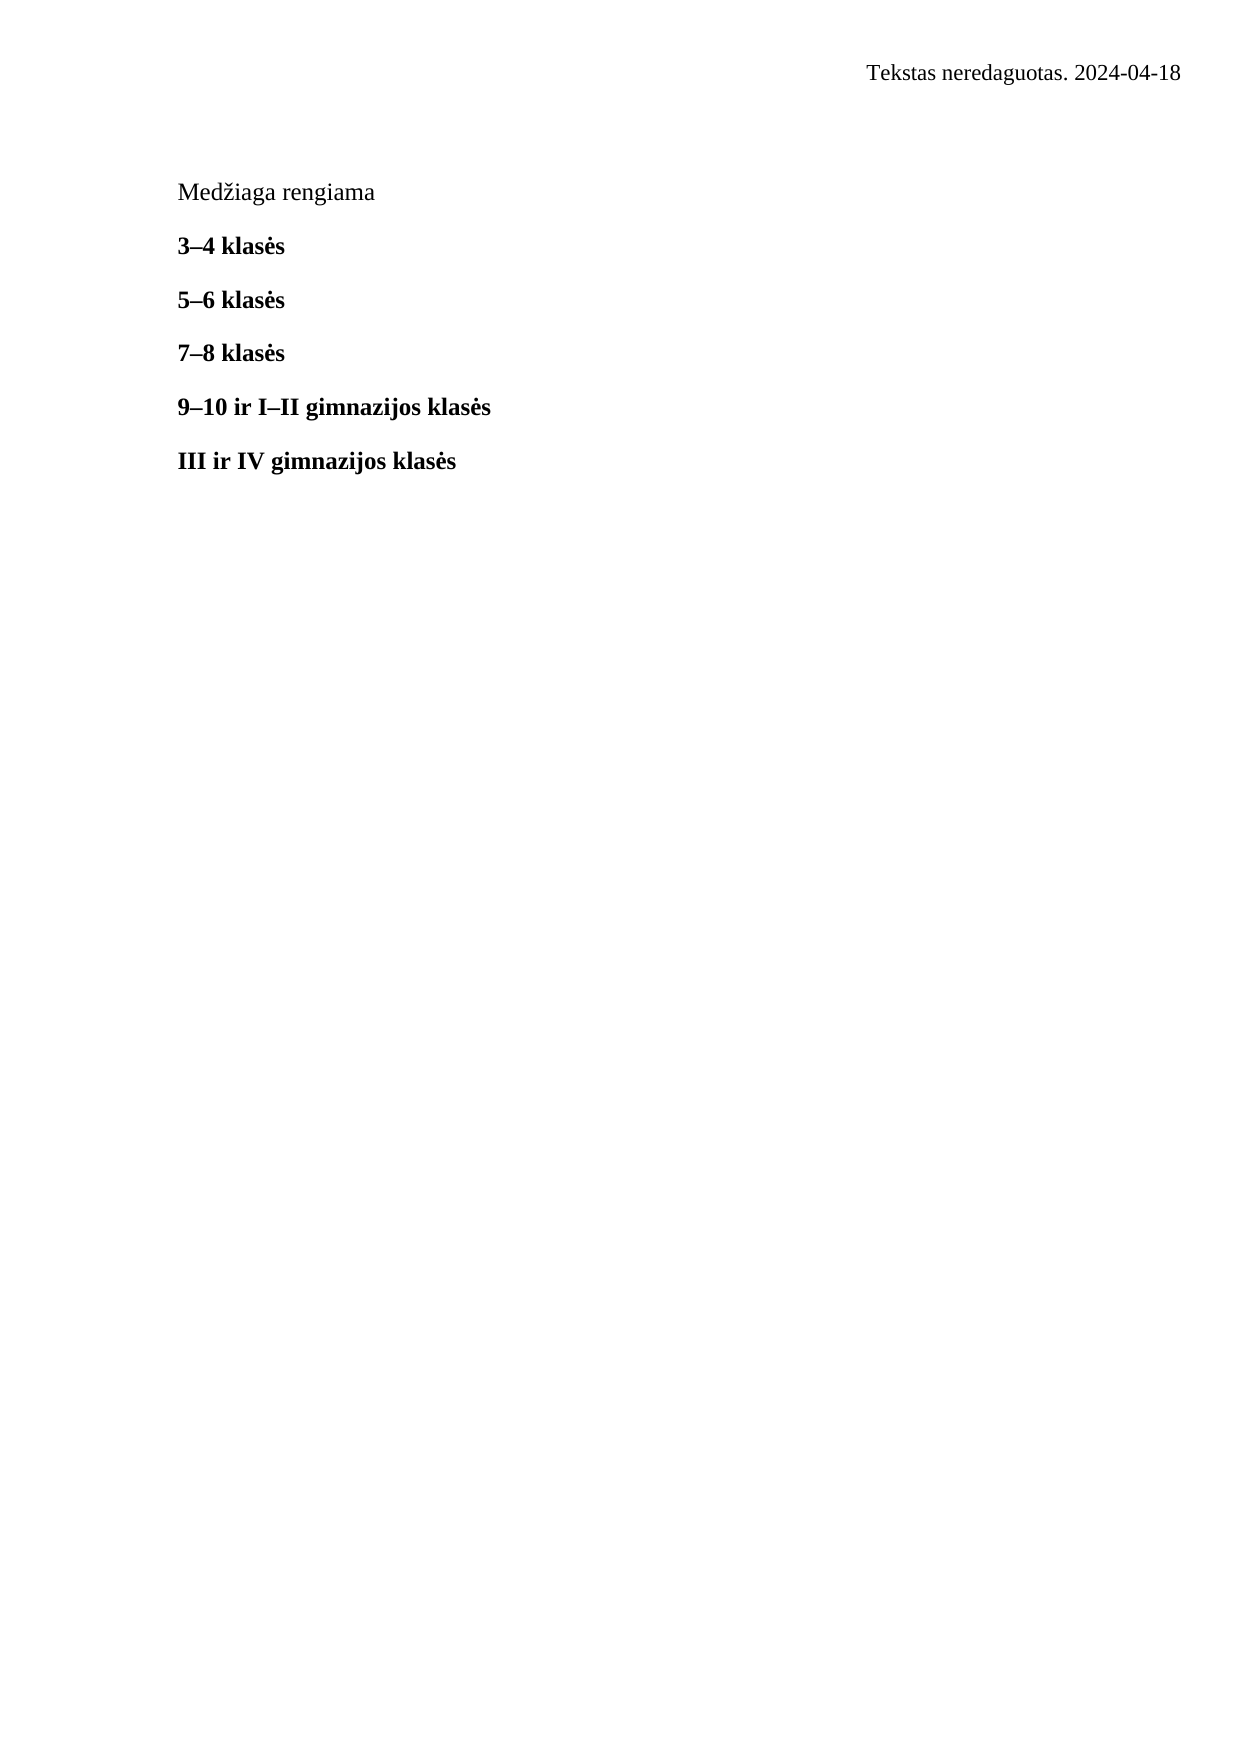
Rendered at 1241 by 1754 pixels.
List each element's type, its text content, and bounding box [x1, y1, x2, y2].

text Medžiaga rengiama [177, 177, 1181, 206]
subtitle III ir IV gimnazijos klasės [177, 446, 1181, 475]
subtitle 5–6 klasės [177, 285, 1181, 313]
subtitle 9–10 ir I–II gimnazijos klasės [177, 392, 1181, 421]
subtitle 7–8 klasės [177, 338, 1181, 367]
subtitle 3–4 klasės [177, 231, 1181, 260]
